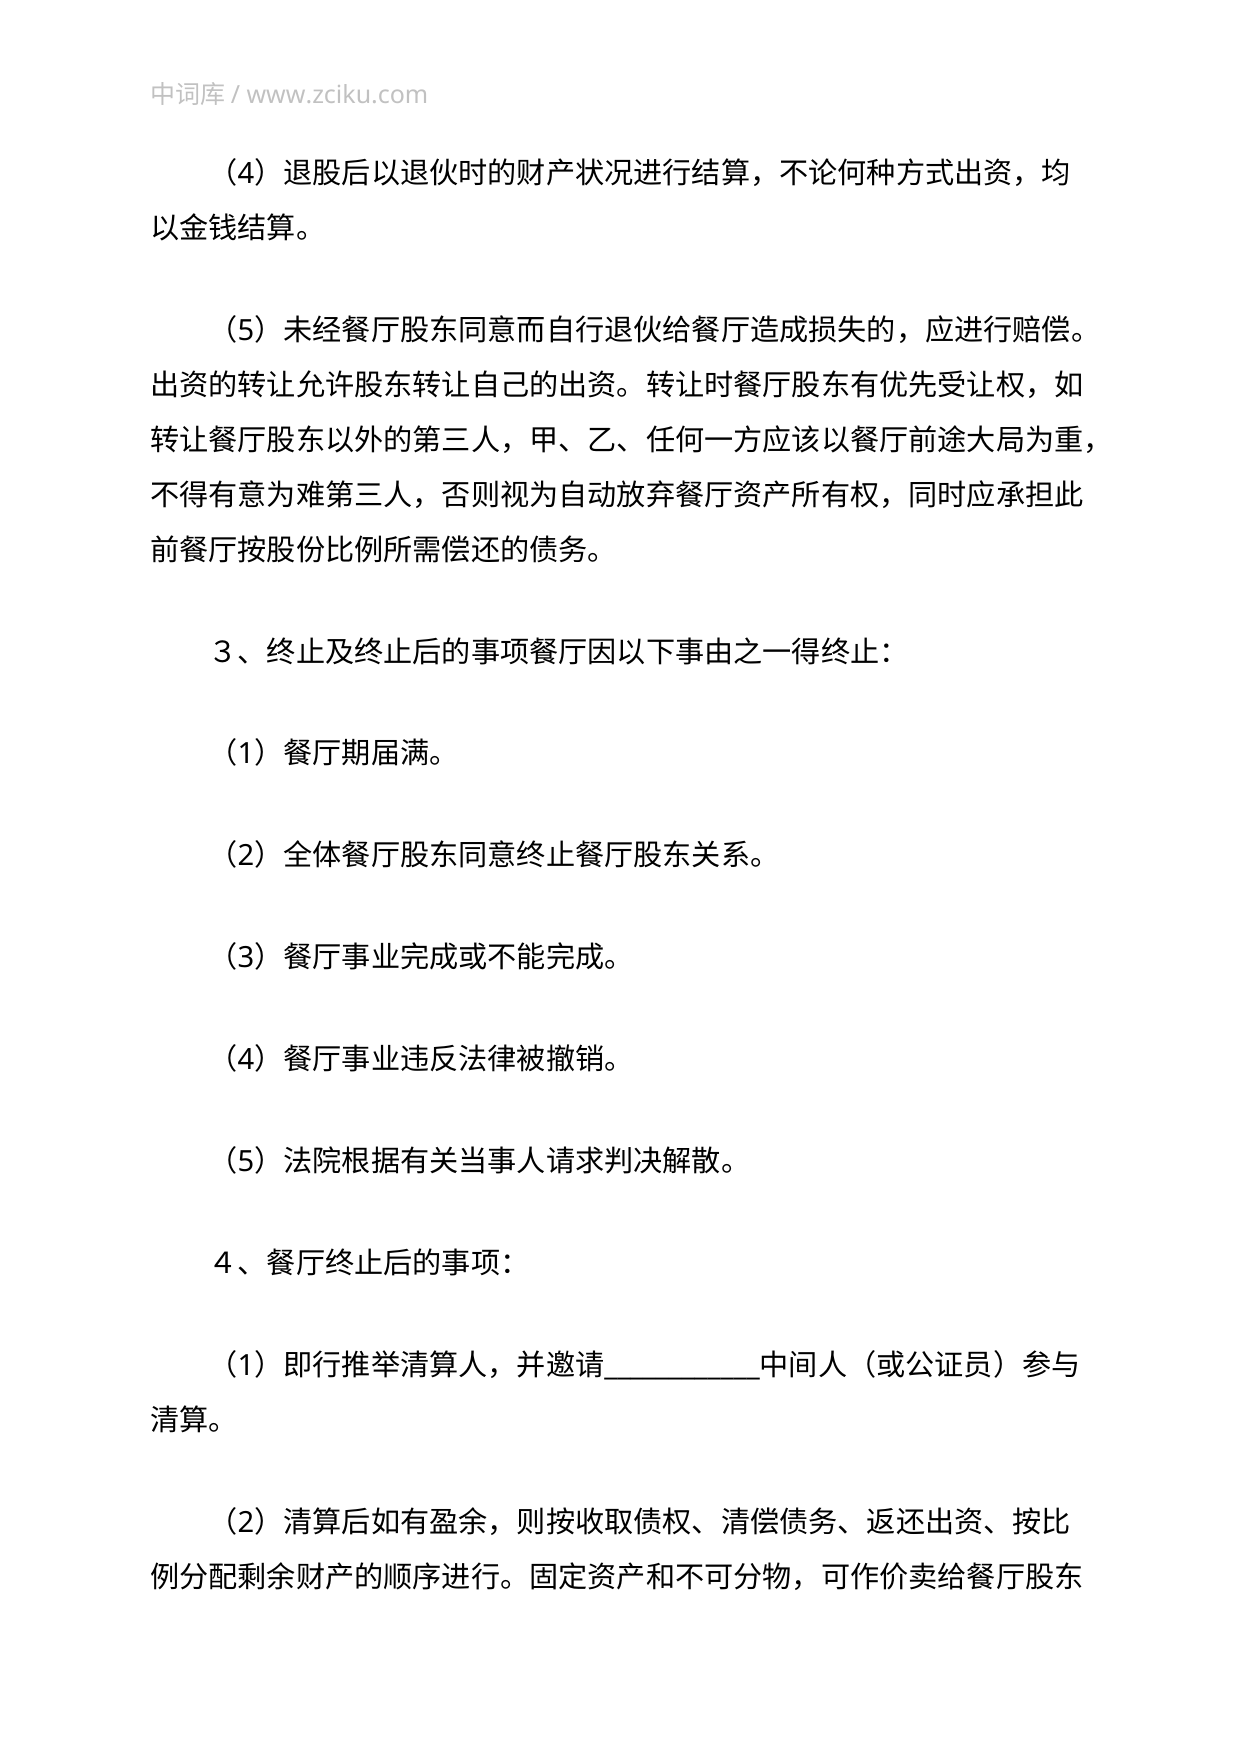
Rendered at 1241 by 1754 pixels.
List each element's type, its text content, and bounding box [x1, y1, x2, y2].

text （5）未经餐厅股东同意而自行退伙给餐厅造成损失的，应进行赔偿。出资的转让允许股东转让自己的出资。转让时餐厅股东有优先受让权，如转让餐厅股东以外的第三人，甲、乙、任何一方应该以餐厅前途大局为重，不得有意为难第三人，否则视为自动放弃餐厅资产所有权，同时应承担此前餐厅按股份比例所需偿还的债务。 [150, 307, 1090, 569]
text （4）退股后以退伙时的财产状况进行结算，不论何种方式出资，均以金钱结算。 [150, 150, 1090, 247]
text ４、餐厅终止后的事项： [150, 1240, 1090, 1282]
text （1）即行推举清算人，并邀请____________中间人（或公证员）参与清算。 [150, 1342, 1090, 1439]
text ３、终止及终止后的事项餐厅因以下事由之一得终止： [150, 628, 1090, 671]
text （2）全体餐厅股东同意终止餐厅股东关系。 [150, 832, 1090, 874]
text （3）餐厅事业完成或不能完成。 [150, 934, 1090, 976]
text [150, 1498, 1090, 1596]
text （5）法院根据有关当事人请求判决解散。 [150, 1138, 1090, 1180]
text （4）餐厅事业违反法律被撤销。 [150, 1036, 1090, 1078]
text （1）餐厅期届满。 [150, 730, 1090, 772]
